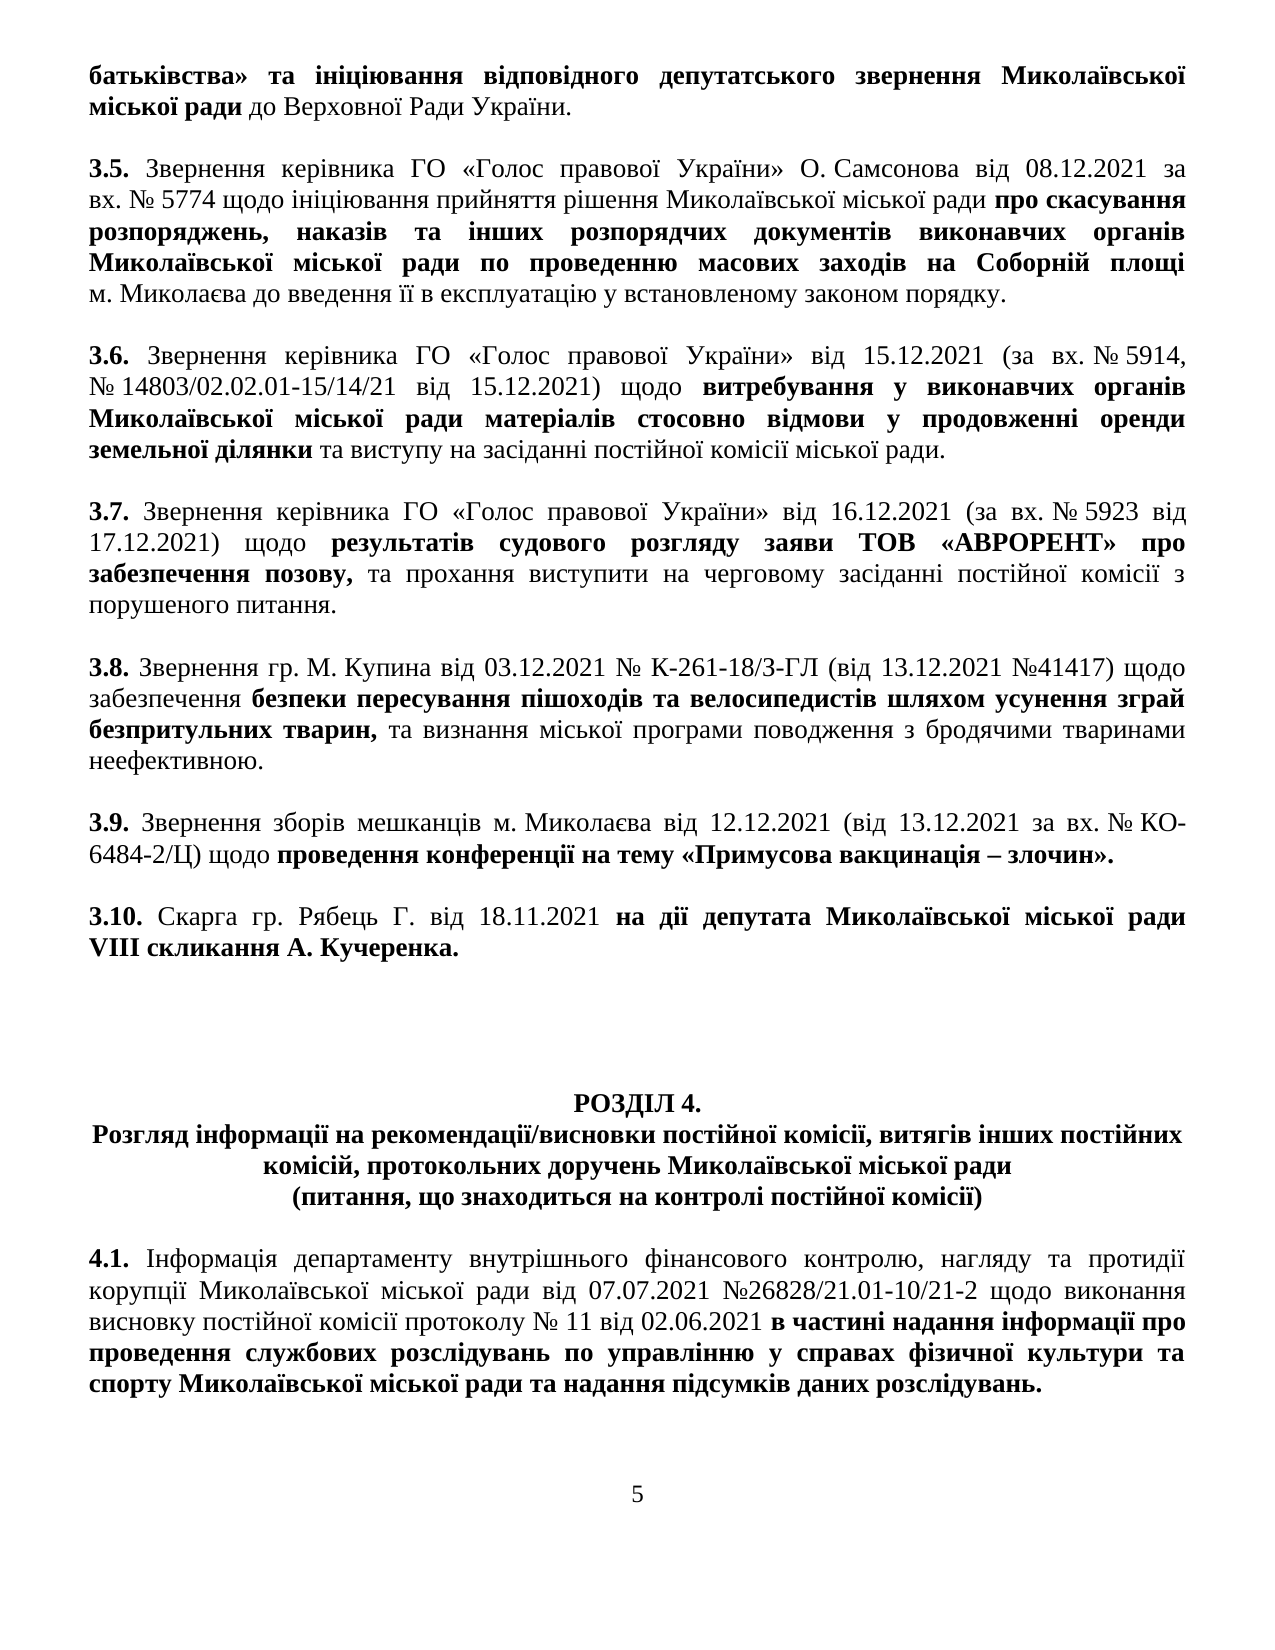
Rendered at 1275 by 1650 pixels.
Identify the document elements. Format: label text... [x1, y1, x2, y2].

text 3.9. Звернення зборів мешканців м. Миколаєва від 12.12.2021 (від 13.12.2021 за вх. № КО-6484-2/Ц) щодо проведення конференції на тему «Примусова вакцинація – злочин». [89, 807, 1186, 869]
text (питання, що знаходиться на контролі постійної комісії) [89, 1180, 1186, 1211]
text 3.6. Звернення керівника ГО «Голос правової України» від 15.12.2021 (за вх. № 5914, № 14803/02.02.01-15/14/21 від 15.12.2021) щодо витребування у виконавчих органів Миколаївської міської ради матеріалів стосовно відмови у продовженні оренди земельної ділянки та виступу на засіданні постійної комісії міської ради. [89, 339, 1186, 464]
text Розгляд інформації на рекомендації/висновки постійної комісії, витягів інших постійних комісій, протокольних доручень Миколаївської міської ради [89, 1118, 1186, 1180]
text РОЗДІЛ 4. [89, 1087, 1186, 1118]
text 3.7. Звернення керівника ГО «Голос правової України» від 16.12.2021 (за вх. № 5923 від 17.12.2021) щодо результатів судового розгляду заяви ТОВ «АВРОРЕНТ» про забезпечення позову, та прохання виступити на черговому засіданні постійної комісії з порушеного питання. [89, 495, 1186, 620]
text 4.1. Інформація департаменту внутрішнього фінансового контролю, нагляду та протидії корупції Миколаївської міської ради від 07.07.2021 №26828/21.01-10/21-2 щодо виконання висновку постійної комісії протоколу № 11 від 02.06.2021 в частині надання інформації про проведення службових розслідувань по управлінню у справах фізичної культури та спорту Миколаївської міської ради та надання підсумків даних розслідувань. [89, 1243, 1186, 1398]
text 3.5. Звернення керівника ГО «Голос правової України» О. Самсонова від 08.12.2021 за вх. № 5774 щодо ініціювання прийняття рішення Миколаївської міської ради про скасування розпоряджень, наказів та інших розпорядчих документів виконавчих органів Миколаївської міської ради по проведенню масових заходів на Соборній площі м. Миколаєва до введення її в експлуатацію у встановленому законом порядку. [89, 152, 1186, 308]
text 3.8. Звернення гр. М. Купина від 03.12.2021 № К-261-18/З-ГЛ (від 13.12.2021 №41417) щодо забезпечення безпеки пересування пішоходів та велосипедистів шляхом усунення зграй безпритульних тварин, та визнання міської програми поводження з бродячими тваринами неефективною. [89, 651, 1186, 775]
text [89, 59, 1186, 121]
text 3.10. Скарга гр. Рябець Г. від 18.11.2021 на дії депутата Миколаївської міської ради VIII скликання А. Кучеренка. [89, 900, 1186, 962]
